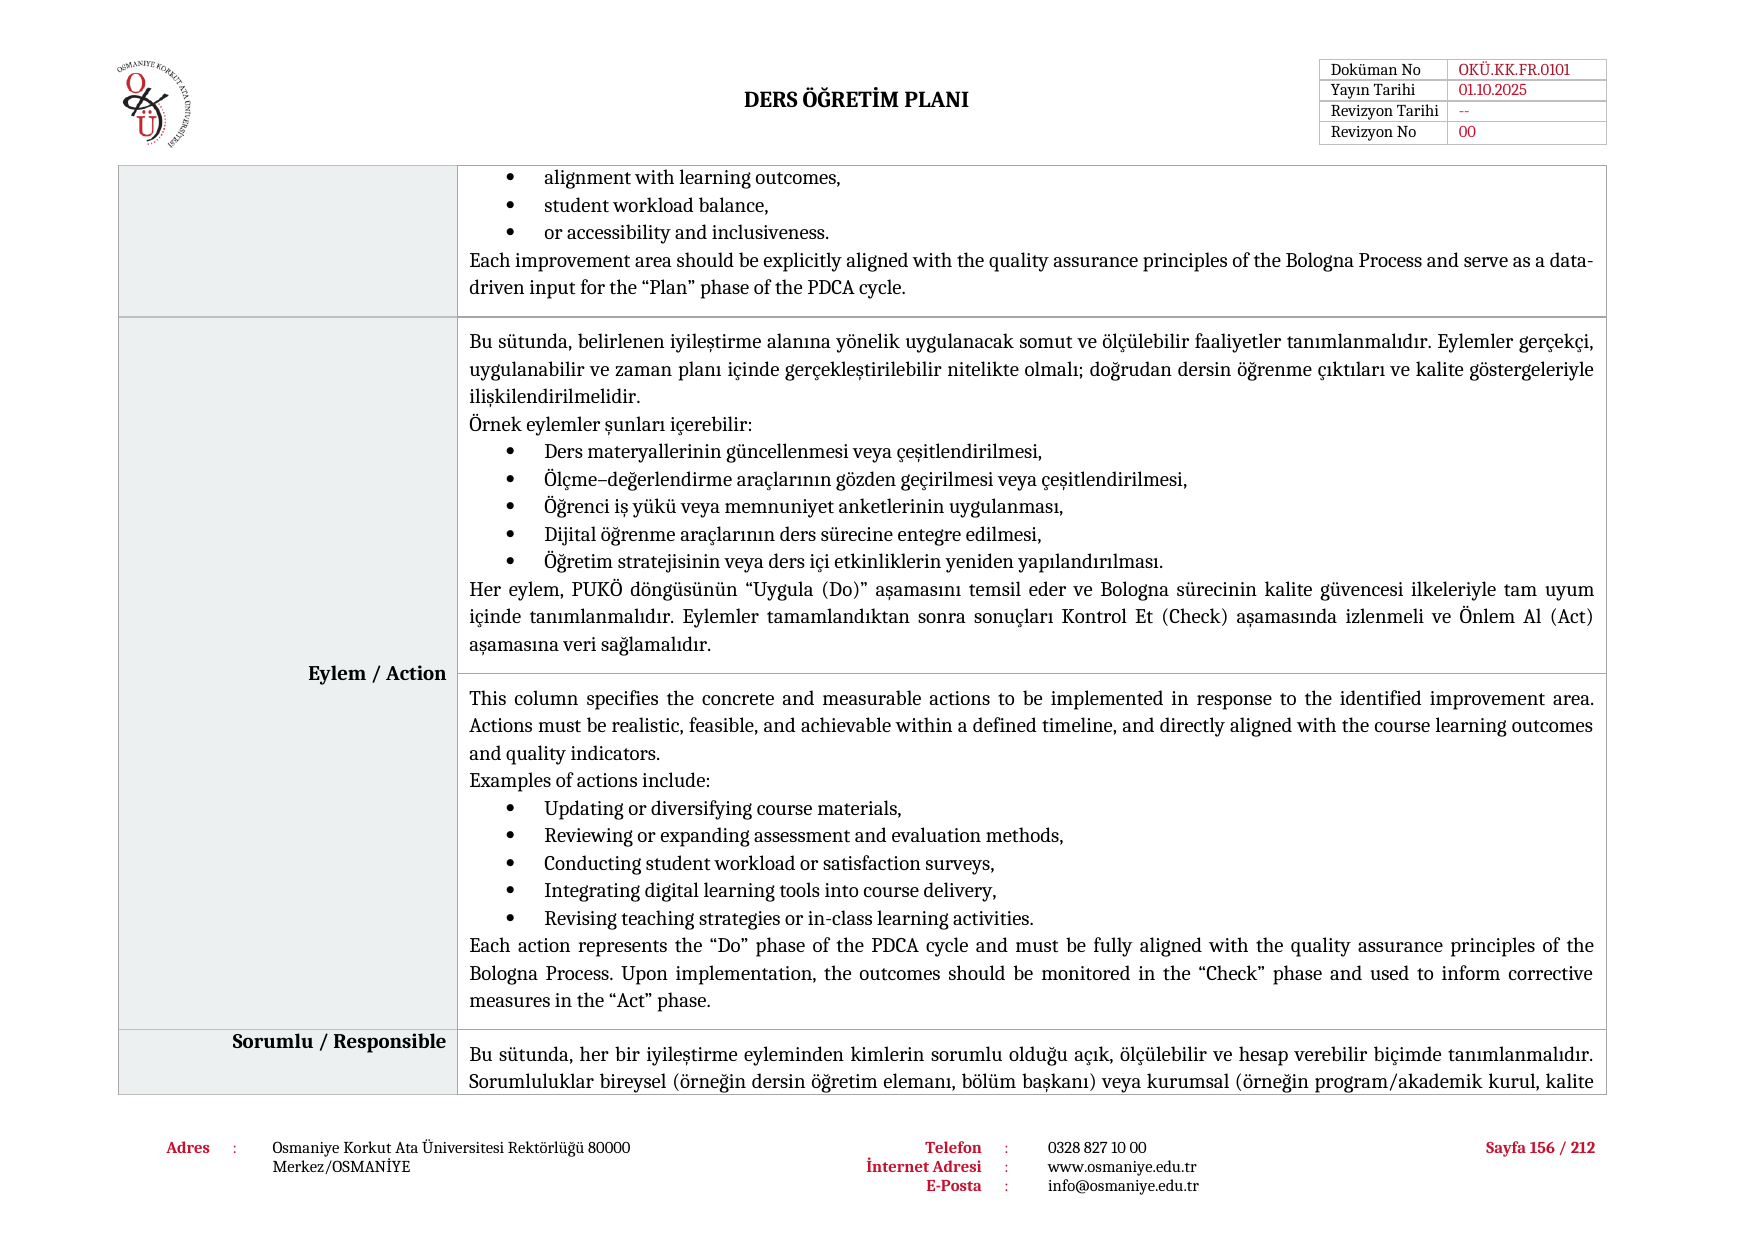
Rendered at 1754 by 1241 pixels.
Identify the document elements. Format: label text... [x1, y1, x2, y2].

table_cell Bu sütunda, belirlenen iyileştirme alanına yönelik uygulanacak somut ve ölçülebilir faaliyetler tanımlanmalıdır. Eylemler gerçekçi, uygulanabilir ve zaman planı içinde gerçekleştirilebilir nitelikte olmalı; doğrudan dersin öğrenme çıktıları ve kalite göstergeleriyle ilişkilendirilmelidir. Örnek eylemler şunları içerebilir: Ders materyallerinin güncellenmesi veya çeşitlendirilmesi, Ölçme–değerlendirme araçlarının gözden geçirilmesi veya çeşitlendirilmesi, Öğrenci iş yükü veya memnuniyet anketlerinin uygulanması, Dijital öğrenme araçlarının ders sürecine entegre edilmesi, Öğretim stratejisinin veya ders içi etkinliklerin yeniden yapılandırılması. Her eylem, PUKÖ döngüsünün “Uygula (Do)” aşamasını temsil eder ve Bologna sürecinin kalite güvencesi ilkeleriyle tam uyum içinde tanımlanmalıdır. Eylemler tamamlandıktan sonra sonuçları Kontrol Et (Check) aşamasında izlenmeli ve Önlem Al (Act) aşamasına veri sağlamalıdır. [458, 318, 1606, 673]
table_cell Eylem / Action [119, 318, 457, 1029]
picture [117, 60, 191, 148]
table_cell Sorumlu / Responsible [119, 1030, 457, 1094]
table_cell This column specifies the concrete and measurable actions to be implemented in response to the identified improvement area. Actions must be realistic, feasible, and achievable within a defined timeline, and directly aligned with the course learning outcomes and quality indicators. Examples of actions include: Updating or diversifying course materials, Reviewing or expanding assessment and evaluation methods, Conducting student workload or satisfaction surveys, Integrating digital learning tools into course delivery, Revising teaching strategies or in-class learning activities. Each action represents the “Do” phase of the PDCA cycle and must be fully aligned with the quality assurance principles of the Bologna Process. Upon implementation, the outcomes should be monitored in the “Check” phase and used to inform corrective measures in the “Act” phase. [458, 674, 1606, 1029]
